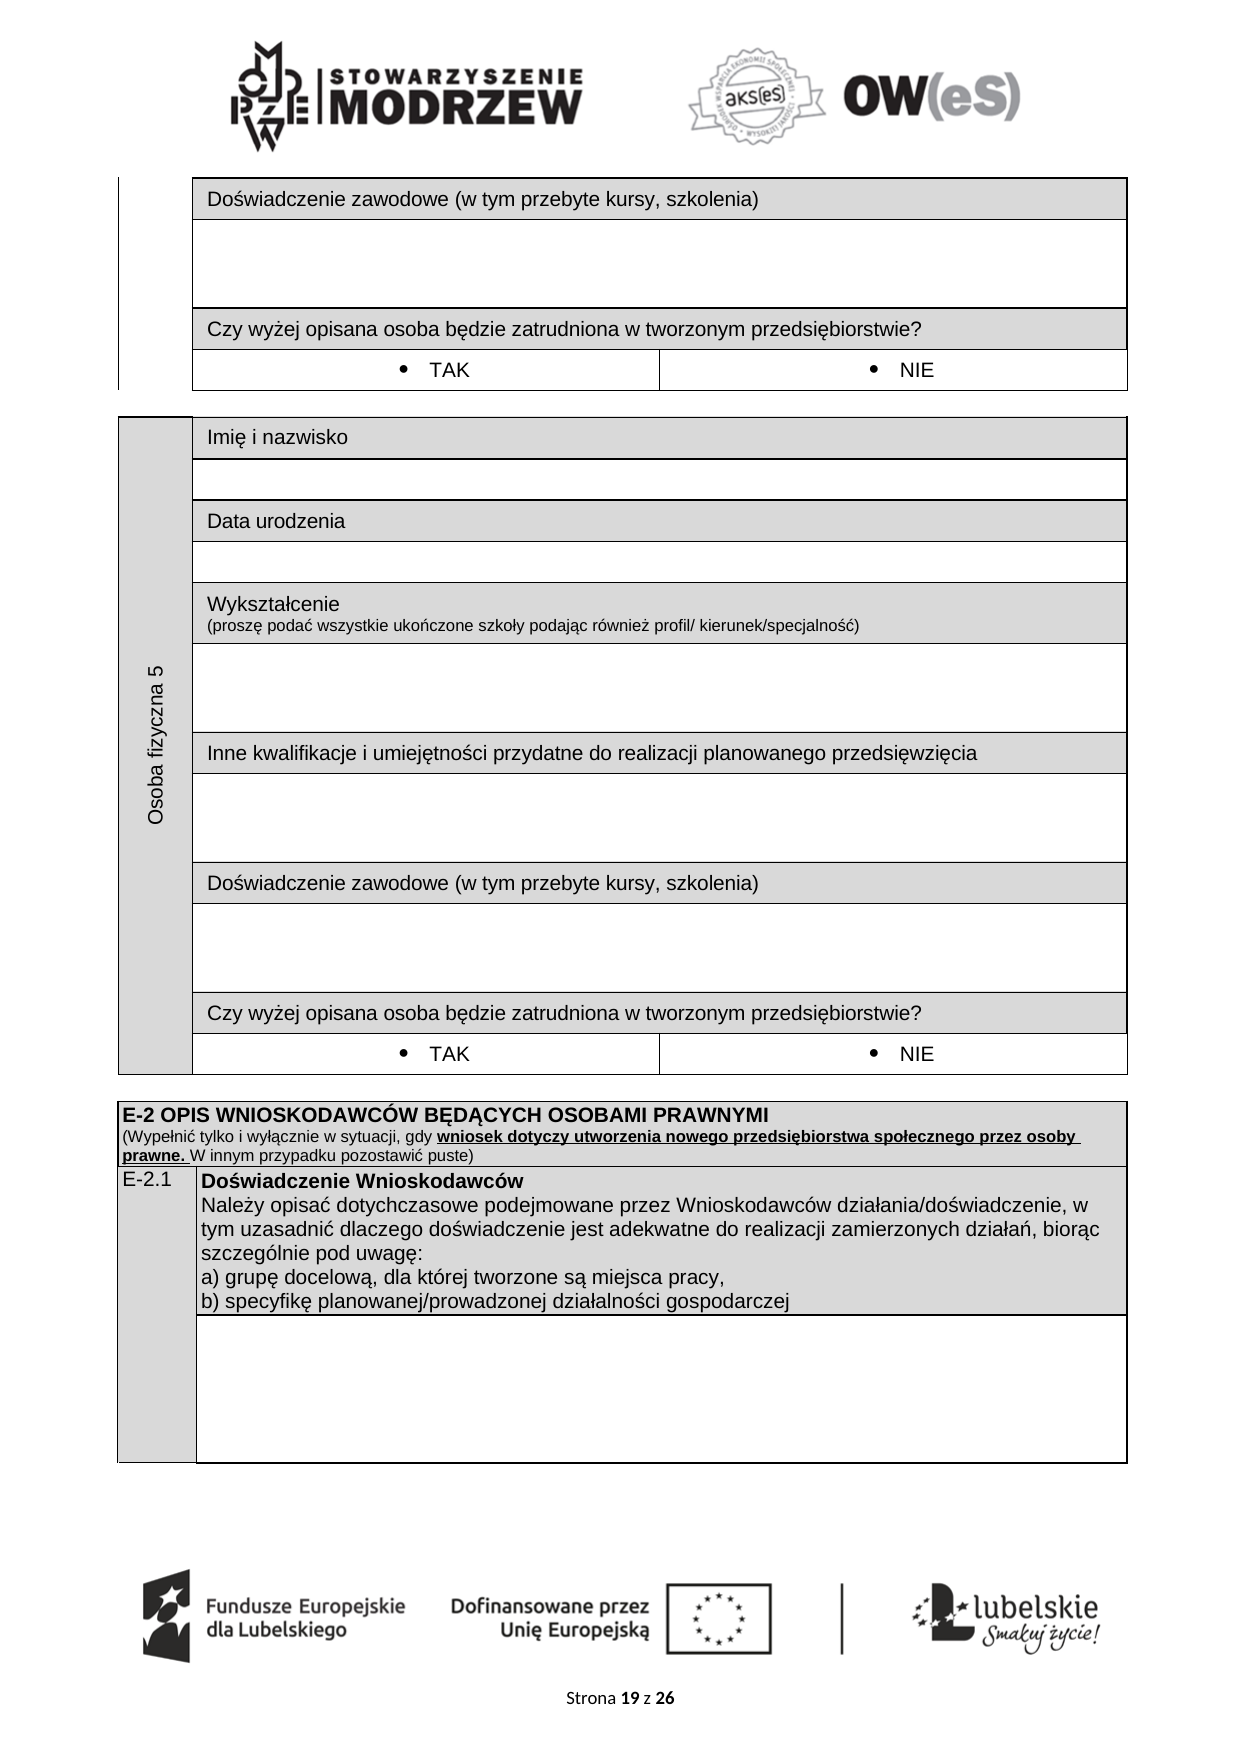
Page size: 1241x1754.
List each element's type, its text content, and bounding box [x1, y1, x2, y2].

table_cell Wykształcenie (proszę podać wszystkie ukończone szkoły podając również profil/ kierunek/specjalność) [193, 583, 1126, 643]
table_header Osoba fizyczna 5 [119, 418, 192, 1074]
table_cell [197, 1316, 1126, 1462]
picture [118, 1545, 1123, 1687]
table_cell Doświadczenie zawodowe (w tym przebyte kursy, szkolenia) [193, 863, 1126, 903]
table_cell Inne kwalifikacje i umiejętności przydatne do realizacji planowanego przedsięwzięcia [193, 733, 1126, 773]
table_cell [193, 774, 1126, 861]
table_cell Czy wyżej opisana osoba będzie zatrudniona w tworzonym przedsiębiorstwie? [193, 993, 1126, 1033]
table_cell [193, 220, 1126, 307]
table_cell NIE [660, 1034, 1127, 1074]
picture [145, 26, 1096, 161]
table_cell TAK [193, 1034, 659, 1074]
table_cell Doświadczenie zawodowe (w tym przebyte kursy, szkolenia) [193, 179, 1126, 219]
table_cell [193, 542, 1126, 582]
table_cell Data urodzenia [193, 501, 1126, 541]
table_header Imię i nazwisko [193, 418, 1126, 458]
table_cell TAK [193, 350, 659, 390]
table_cell NIE [660, 350, 1127, 390]
table_cell Czy wyżej opisana osoba będzie zatrudniona w tworzonym przedsiębiorstwie? [193, 309, 1126, 349]
table_cell Doświadczenie Wnioskodawców Należy opisać dotychczasowe podejmowane przez Wnioskodawców działania/doświadczenie, w tym uzasadnić dlaczego doświadczenie jest adekwatne do realizacji zamierzonych działań, biorąc szczególnie pod uwagę: a) grupę docelową, dla której tworzone są miejsca pracy, b) specyfikę planowanej/prowadzonej działalności gospodarczej [197, 1167, 1126, 1314]
table_cell [193, 904, 1126, 991]
table_cell [193, 644, 1126, 731]
table_cell E-2.1 [118, 1167, 196, 1462]
table_header E-2 OPIS WNIOSKODAWCÓW BĘDĄCYCH OSOBAMI PRAWNYMI (Wypełnić tylko i wyłącznie w sytuacji, gdy wniosek dotyczy utworzenia nowego przedsiębiorstwa społecznego przez osoby prawne. W innym przypadku pozostawić puste) [119, 1102, 1126, 1166]
table_cell [193, 460, 1126, 499]
